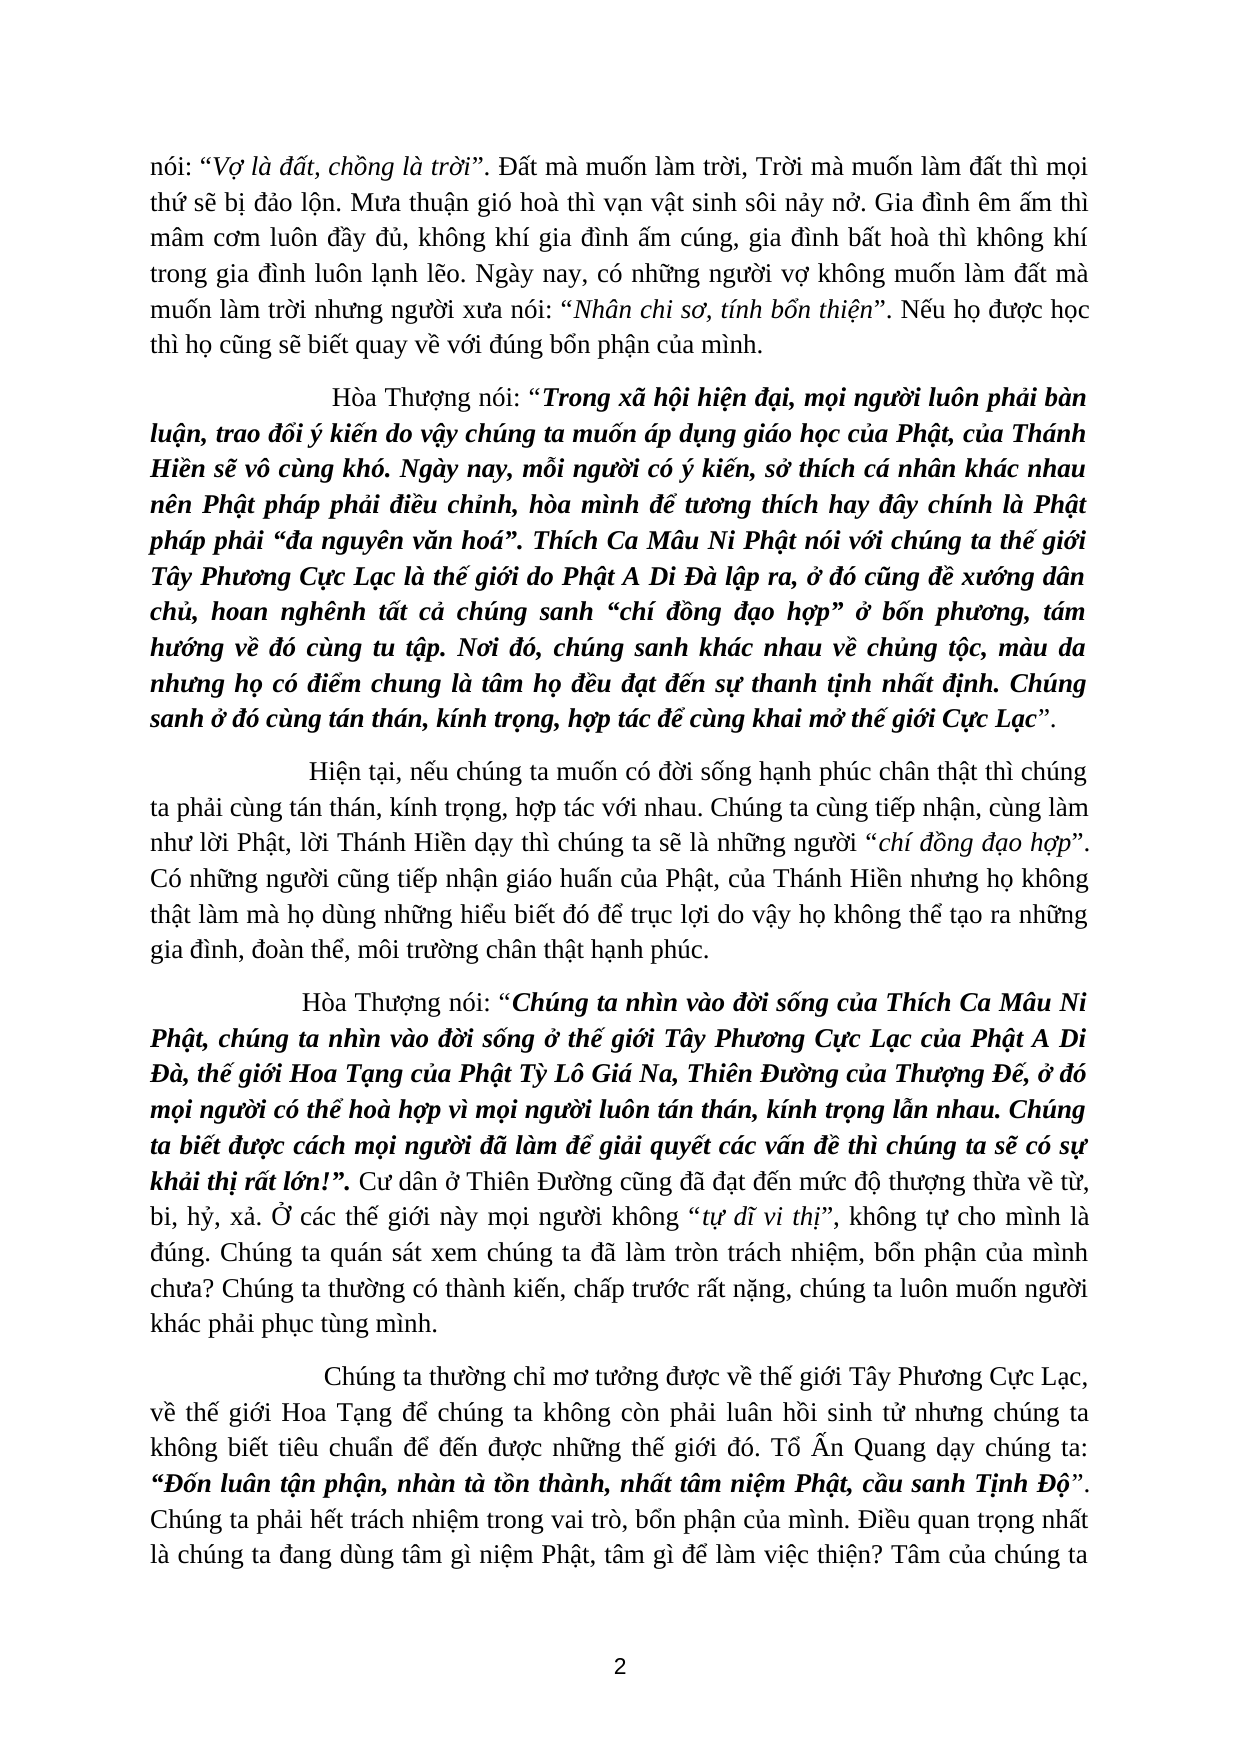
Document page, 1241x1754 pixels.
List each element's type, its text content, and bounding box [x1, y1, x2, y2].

text Hiện tại, nếu chúng ta muốn có đời sống hạnh phúc chân thật thì chúng ta phải cùng tán thán, kính trọng, hợp tác với nhau. Chúng ta cùng tiếp nhận, cùng làm như lời Phật, lời Thánh Hiền dạy thì chúng ta sẽ là những người “chí đồng đạo hợp”. Có những người cũng tiếp nhận giáo huấn của Phật, của Thánh Hiền nhưng họ không thật làm mà họ dùng những hiểu biết đó để trục lợi do vậy họ không thể tạo ra những gia đình, đoàn thể, môi trường chân thật hạnh phúc. [150, 755, 1090, 965]
text Hòa Thượng nói: “Trong xã hội hiện đại, mọi người luôn phải bàn luận, trao đổi ý kiến do vậy chúng ta muốn áp dụng giáo học của Phật, của Thánh Hiền sẽ vô cùng khó. Ngày nay, mỗi người có ý kiến, sở thích cá nhân khác nhau nên Phật pháp phải điều chỉnh, hòa mình để tương thích hay đây chính là Phật pháp phải “đa nguyên văn hoá”. Thích Ca Mâu Ni Phật nói với chúng ta thế giới Tây Phương Cực Lạc là thế giới do Phật A Di Đà lập ra, ở đó cũng đề xướng dân chủ, hoan nghênh tất cả chúng sanh “chí đồng đạo hợp” ở bốn phương, tám hướng về đó cùng tu tập. Nơi đó, chúng sanh khác nhau về chủng tộc, màu da nhưng họ có điểm chung là tâm họ đều đạt đến sự thanh tịnh nhất định. Chúng sanh ở đó cùng tán thán, kính trọng, hợp tác để cùng khai mở thế giới Cực Lạc”. [150, 381, 1090, 734]
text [150, 150, 1090, 360]
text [150, 1360, 1090, 1570]
text Hòa Thượng nói: “Chúng ta nhìn vào đời sống của Thích Ca Mâu Ni Phật, chúng ta nhìn vào đời sống ở thế giới Tây Phương Cực Lạc của Phật A Di Đà, thế giới Hoa Tạng của Phật Tỳ Lô Giá Na, Thiên Đường của Thượng Đế, ở đó mọi người có thể hoà hợp vì mọi người luôn tán thán, kính trọng lẫn nhau. Chúng ta biết được cách mọi người đã làm để giải quyết các vấn đề thì chúng ta sẽ có sự khải thị rất lớn!”. Cư dân ở Thiên Đường cũng đã đạt đến mức độ thượng thừa về từ, bi, hỷ, xả. Ở các thế giới này mọi người không “tự dĩ vi thị”, không tự cho mình là đúng. Chúng ta quán sát xem chúng ta đã làm tròn trách nhiệm, bổn phận của mình chưa? Chúng ta thường có thành kiến, chấp trước rất nặng, chúng ta luôn muốn người khác phải phục tùng mình. [150, 986, 1090, 1339]
